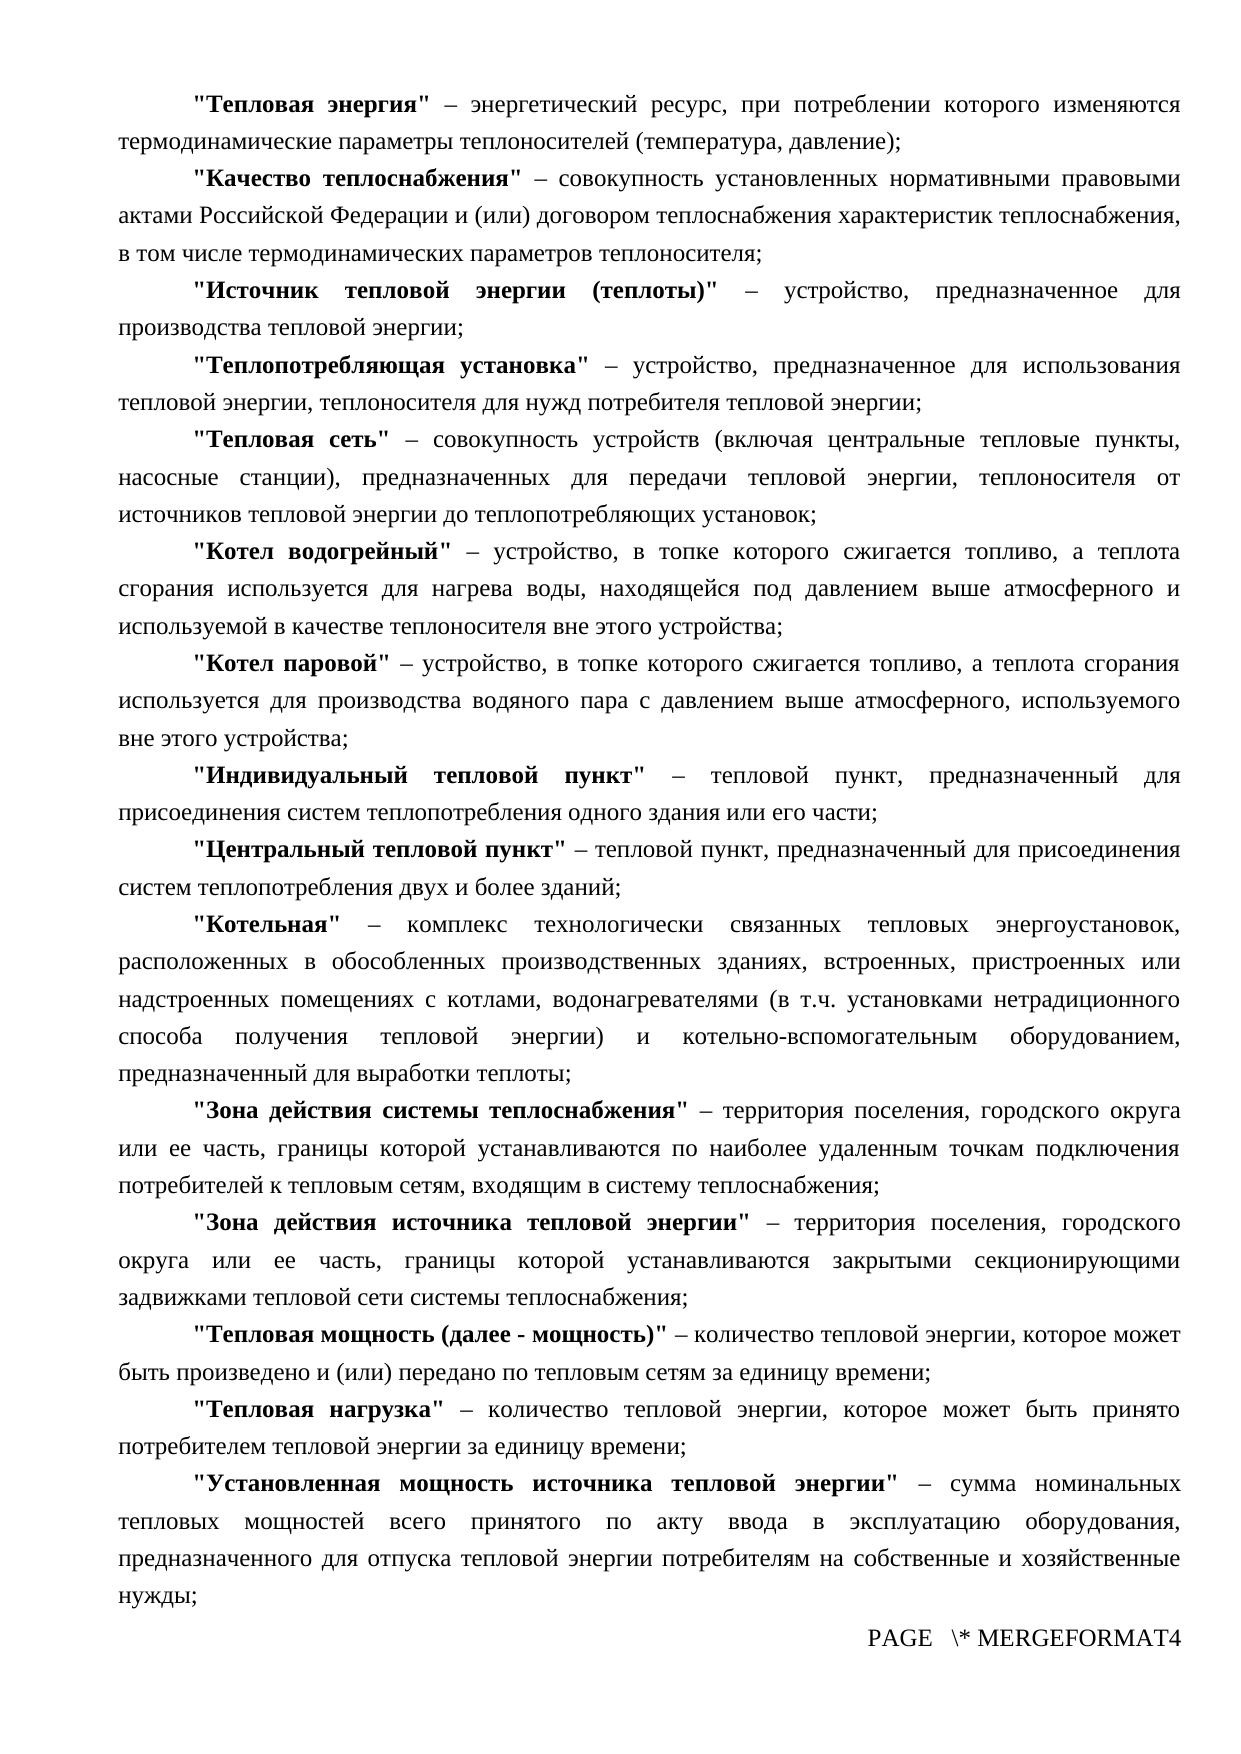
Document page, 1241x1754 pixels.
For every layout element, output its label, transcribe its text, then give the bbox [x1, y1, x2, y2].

text "Тепловая сеть" – совокупность устройств (включая центральные тепловые пункты, насосные станции), предназначенных для передачи тепловой энергии, теплоносителя от источников тепловой энергии до теплопотребляющих установок; [118, 424, 1181, 528]
text "Установленная мощность источника тепловой энергии" – сумма номинальных тепловых мощностей всего принятого по акту ввода в эксплуатацию оборудования, предназначенного для отпуска тепловой энергии потребителям на собственные и хозяйственные нужды; [118, 1468, 1181, 1609]
text "Зона действия системы теплоснабжения" – территория поселения, городского округа или ее часть, границы которой устанавливаются по наиболее удаленным точкам подключения потребителей к тепловым сетям, входящим в систему теплоснабжения; [118, 1096, 1181, 1199]
text "Котельная" – комплекс технологически связанных тепловых энергоустановок, расположенных в обособленных производственных зданиях, встроенных, пристроенных или надстроенных помещениях с котлами, водонагревателями (в т.ч. установками нетрадиционного способа получения тепловой энергии) и котельно-вспомогательным оборудованием, предназначенный для выработки теплоты; [118, 909, 1181, 1087]
text "Зона действия источника тепловой энергии" – территория поселения, городского округа или ее часть, границы которой устанавливаются закрытыми секционирующими задвижками тепловой сети системы теплоснабжения; [118, 1207, 1181, 1311]
text "Индивидуальный тепловой пункт" – тепловой пункт, предназначенный для присоединения систем теплопотребления одного здания или его части; [118, 760, 1181, 826]
text "Котел паровой" – устройство, в топке которого сжигается топливо, а теплота сгорания используется для производства водяного пара с давлением выше атмосферного, используемого вне этого устройства; [118, 648, 1181, 751]
text "Качество теплоснабжения" – совокупность установленных нормативными правовыми актами Российской Федерации и (или) договором теплоснабжения характеристик теплоснабжения, в том числе термодинамических параметров теплоносителя; [118, 163, 1181, 267]
text "Источник тепловой энергии (теплоты)" – устройство, предназначенное для производства тепловой энергии; [118, 275, 1181, 341]
text "Тепловая энергия" – энергетический ресурс, при потреблении которого изменяются термодинамические параметры теплоносителей (температура, давление); [118, 89, 1181, 155]
text "Тепловая мощность (далее - мощность)" – количество тепловой энергии, которое может быть произведено и (или) передано по тепловым сетям за единицу времени; [118, 1319, 1181, 1385]
text "Тепловая нагрузка" – количество тепловой энергии, которое может быть принято потребителем тепловой энергии за единицу времени; [118, 1394, 1181, 1460]
text "Котел водогрейный" – устройство, в топке которого сжигается топливо, а теплота сгорания используется для нагрева воды, находящейся под давлением выше атмосферного и используемой в качестве теплоносителя вне этого устройства; [118, 536, 1181, 639]
text "Теплопотребляющая установка" – устройство, предназначенное для использования тепловой энергии, теплоносителя для нужд потребителя тепловой энергии; [118, 350, 1181, 416]
text "Центральный тепловой пункт" – тепловой пункт, предназначенный для присоединения систем теплопотребления двух и более зданий; [118, 834, 1181, 901]
